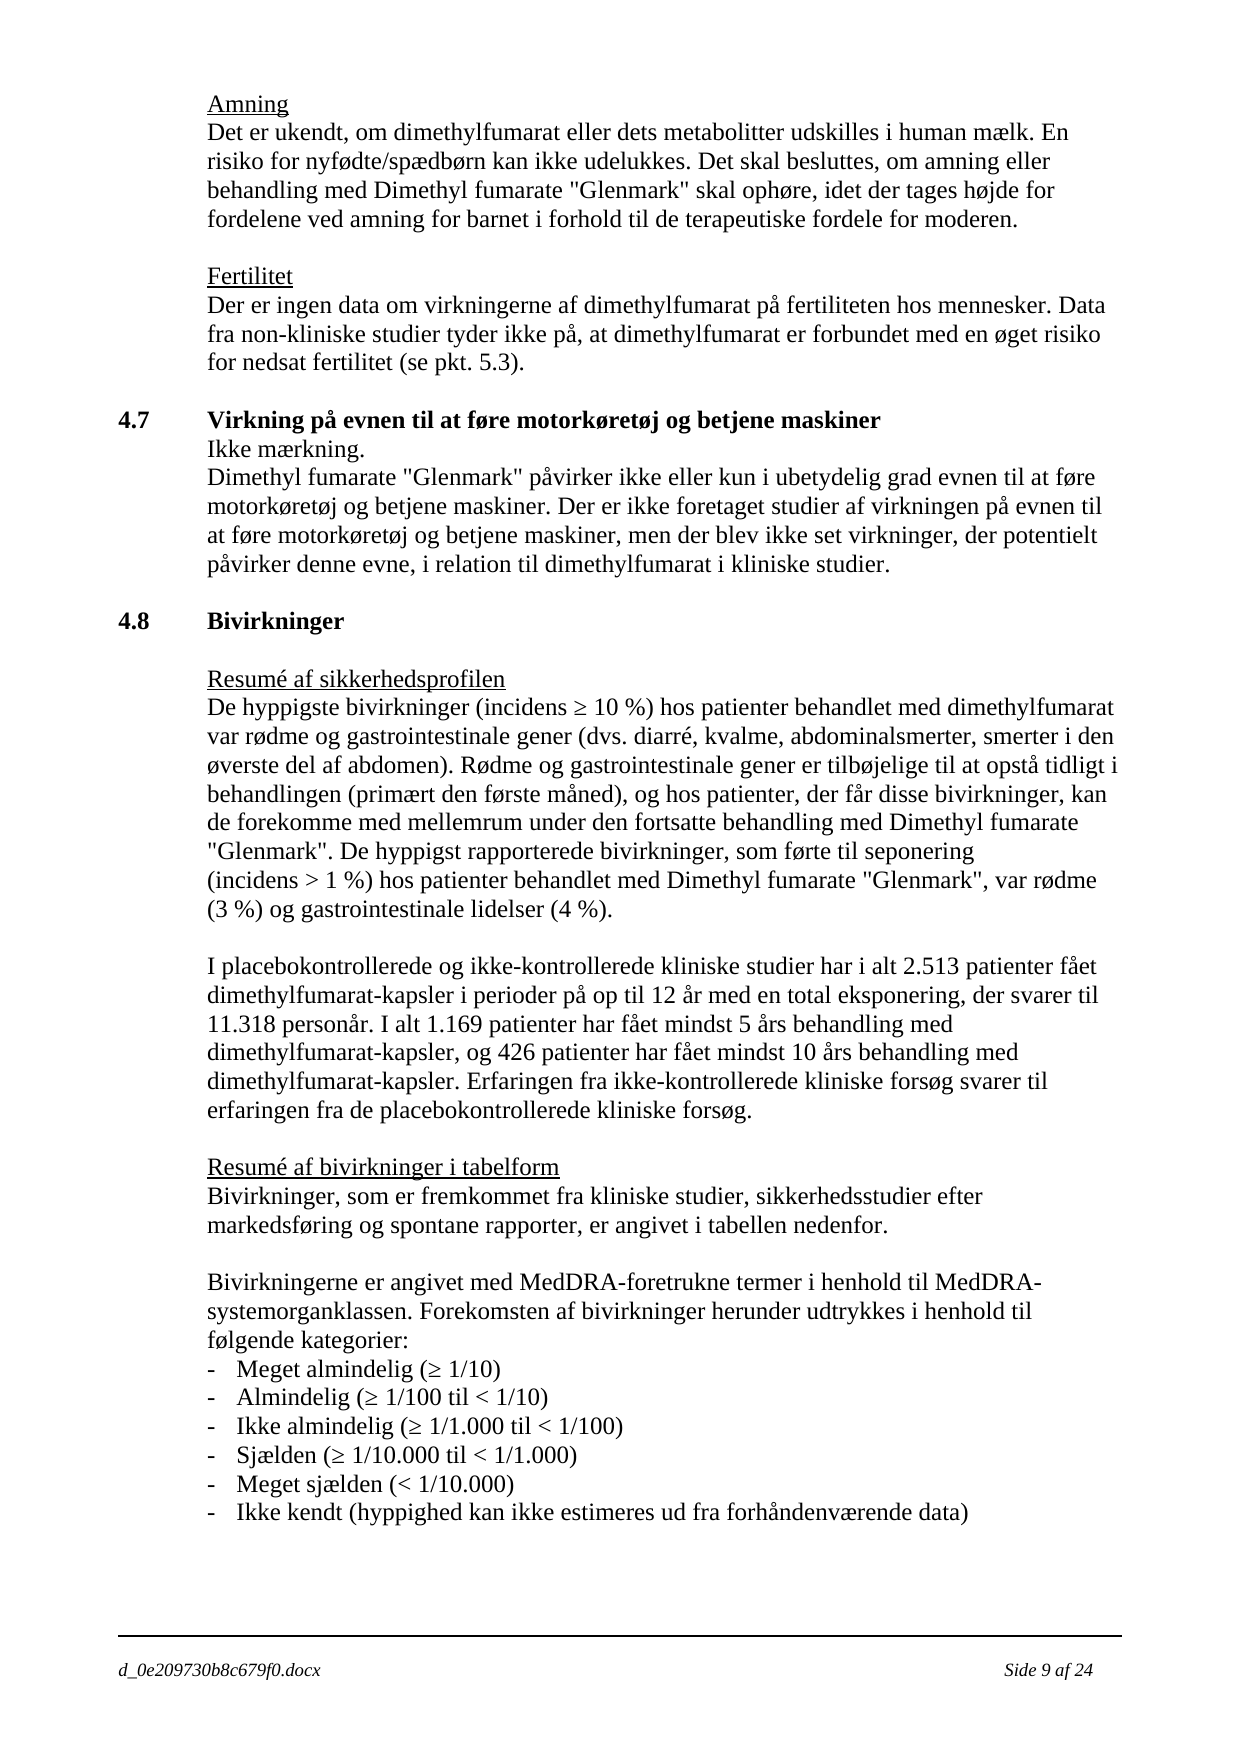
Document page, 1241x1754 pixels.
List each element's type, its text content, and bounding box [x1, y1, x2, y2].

text Resumé af bivirkninger i tabelform [207, 1152, 1122, 1181]
text Ikke mærkning. [207, 434, 1122, 462]
text Der er ingen data om virkningerne af dimethylfumarat på fertiliteten hos mennesker. Data fra non-kliniske studier tyder ikke på, at dimethylfumarat er forbundet med en øget risiko for nedsat fertilitet (se pkt. 5.3). [207, 290, 1122, 376]
list Sjælden (≥ 1/10.000 til < 1/1.000) [207, 1440, 1122, 1469]
text 4.7 Virkning på evnen til at føre motorkøretøj og betjene maskiner [118, 405, 1122, 434]
list Meget sjælden (< 1/10.000) [207, 1469, 1122, 1497]
text Dimethyl fumarate "Glenmark" påvirker ikke eller kun i ubetydelig grad evnen til at føre motorkøretøj og betjene maskiner. Der er ikke foretaget studier af virkningen på evnen til at føre motorkøretøj og betjene maskiner, men der blev ikke set virkninger, der potentielt påvirker denne evne, i relation til dimethylfumarat i kliniske studier. [207, 462, 1122, 577]
text I placebokontrollerede og ikke-kontrollerede kliniske studier har i alt 2.513 patienter fået dimethylfumarat-kapsler i perioder på op til 12 år med en total eksponering, der svarer til 11.318 personår. I alt 1.169 patienter har fået mindst 5 års behandling med dimethylfumarat-kapsler, og 426 patienter har fået mindst 10 års behandling med dimethylfumarat-kapsler. Erfaringen fra ikke-kontrollerede kliniske forsøg svarer til erfaringen fra de placebokontrollerede kliniske forsøg. [207, 951, 1122, 1124]
text De hyppigste bivirkninger (incidens ≥ 10 %) hos patienter behandlet med dimethylfumarat var rødme og gastrointestinale gener (dvs. diarré, kvalme, abdominalsmerter, smerter i den øverste del af abdomen). Rødme og gastrointestinale gener er tilbøjelige til at opstå tidligt i behandlingen (primært den første måned), og hos patienter, der får disse bivirkninger, kan de forekomme med mellemrum under den fortsatte behandling med Dimethyl fumarate "Glenmark". De hyppigst rapporterede bivirkninger, som førte til seponering (incidens > 1 %) hos patienter behandlet med Dimethyl fumarate "Glenmark", var rødme (3 %) og gastrointestinale lidelser (4 %). [207, 692, 1122, 922]
text Bivirkningerne er angivet med MedDRA-foretrukne termer i henhold til MedDRA-systemorganklassen. Forekomsten af bivirkninger herunder udtrykkes i henhold til følgende kategorier: [207, 1267, 1122, 1354]
list Ikke almindelig (≥ 1/1.000 til < 1/100) [207, 1411, 1122, 1440]
list Almindelig (≥ 1/100 til < 1/10) [207, 1382, 1122, 1411]
text Bivirkninger, som er fremkommet fra kliniske studier, sikkerhedsstudier efter markedsføring og spontane rapporter, er angivet i tabellen nedenfor. [207, 1181, 1122, 1239]
text 4.8 Bivirkninger [118, 606, 1122, 635]
text Resumé af sikkerhedsprofilen [207, 664, 1122, 692]
text Fertilitet [207, 261, 1122, 290]
list Meget almindelig (≥ 1/10) [207, 1354, 1122, 1382]
text Det er ukendt, om dimethylfumarat eller dets metabolitter udskilles i human mælk. En risiko for nyfødte/spædbørn kan ikke udelukkes. Det skal besluttes, om amning eller behandling med Dimethyl fumarate "Glenmark" skal ophøre, idet der tages højde for fordelene ved amning for barnet i forhold til de terapeutiske fordele for moderen. [207, 117, 1122, 232]
text Amning [207, 89, 1122, 117]
list Ikke kendt (hyppighed kan ikke estimeres ud fra forhåndenværende data) [207, 1497, 1122, 1526]
